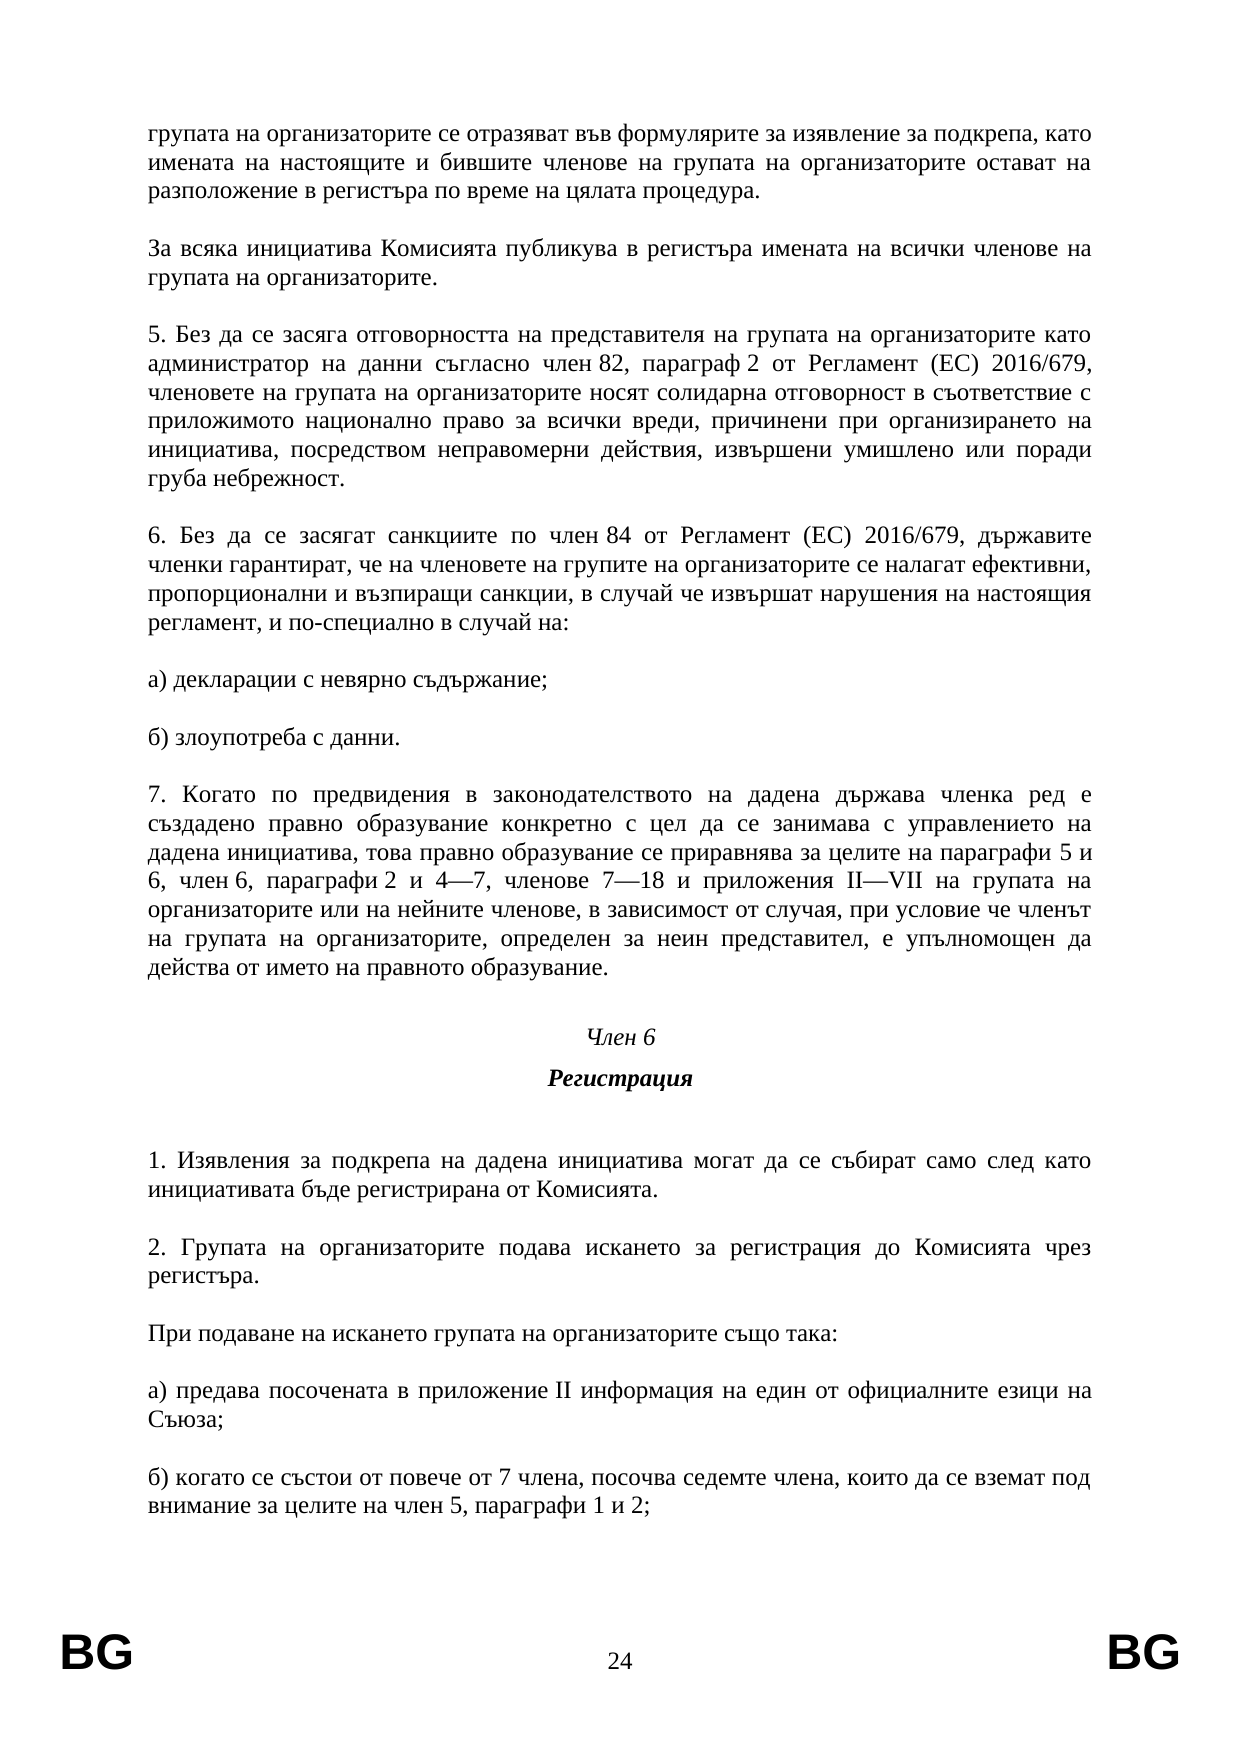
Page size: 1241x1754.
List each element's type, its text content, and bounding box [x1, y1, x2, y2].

text 5. Без да се засяга отговорността на представителя на групата на организаторите като администратор на данни съгласно член 82, параграф 2 от Регламент (ЕС) 2016/679, членовете на групата на организаторите носят солидарна отговорност в съответствие с приложимото национално право за всички вреди, причинени при организирането на инициатива, посредством неправомерни действия, извършени умишлено или поради груба небрежност. [148, 319, 1093, 492]
text б) когато се състои от повече от 7 члена, посочва седемте члена, които да се вземат под внимание за целите на член 5, параграфи 1 и 2; [148, 1462, 1093, 1519]
text За всяка инициатива Комисията публикува в регистъра имената на всички членове на групата на организаторите. [148, 233, 1093, 291]
text б) злоупотреба с данни. [148, 722, 1093, 751]
text 7. Когато по предвидения в законодателството на дадена държава членка ред е създадено правно образувание конкретно с цел да се занимава с управлението на дадена инициатива, това правно образувание се приравнява за целите на параграфи 5 и 6, член 6, параграфи 2 и 4—7, членове 7—18 и приложения ІІ—VІІ на групата на организаторите или на нейните членове, в зависимост от случая, при условие че членът на групата на организаторите, определен за неин представител, е упълномощен да действа от името на правното образувание. [148, 779, 1093, 981]
text а) предава посочената в приложение II информация на един от официалните езици на Съюза; [148, 1376, 1093, 1433]
text 6. Без да се засягат санкциите по член 84 от Регламент (ЕС) 2016/679, държавите членки гарантират, че на членовете на групите на организаторите се налагат ефективни, пропорционални и възпиращи санкции, в случай че извършат нарушения на настоящия регламент, и по-специално в случай на: [148, 521, 1093, 636]
text Член 6 [148, 1022, 1093, 1051]
text Регистрация [148, 1063, 1093, 1092]
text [148, 118, 1093, 204]
text 1. Изявления за подкрепа на дадена инициатива могат да се събират само след като инициативата бъде регистрирана от Комисията. [148, 1146, 1093, 1203]
text 2. Групата на организаторите подава искането за регистрация до Комисията чрез регистъра. [148, 1232, 1093, 1289]
text а) декларации с невярно съдържание; [148, 664, 1093, 693]
text При подаване на искането групата на организаторите също така: [148, 1318, 1093, 1347]
